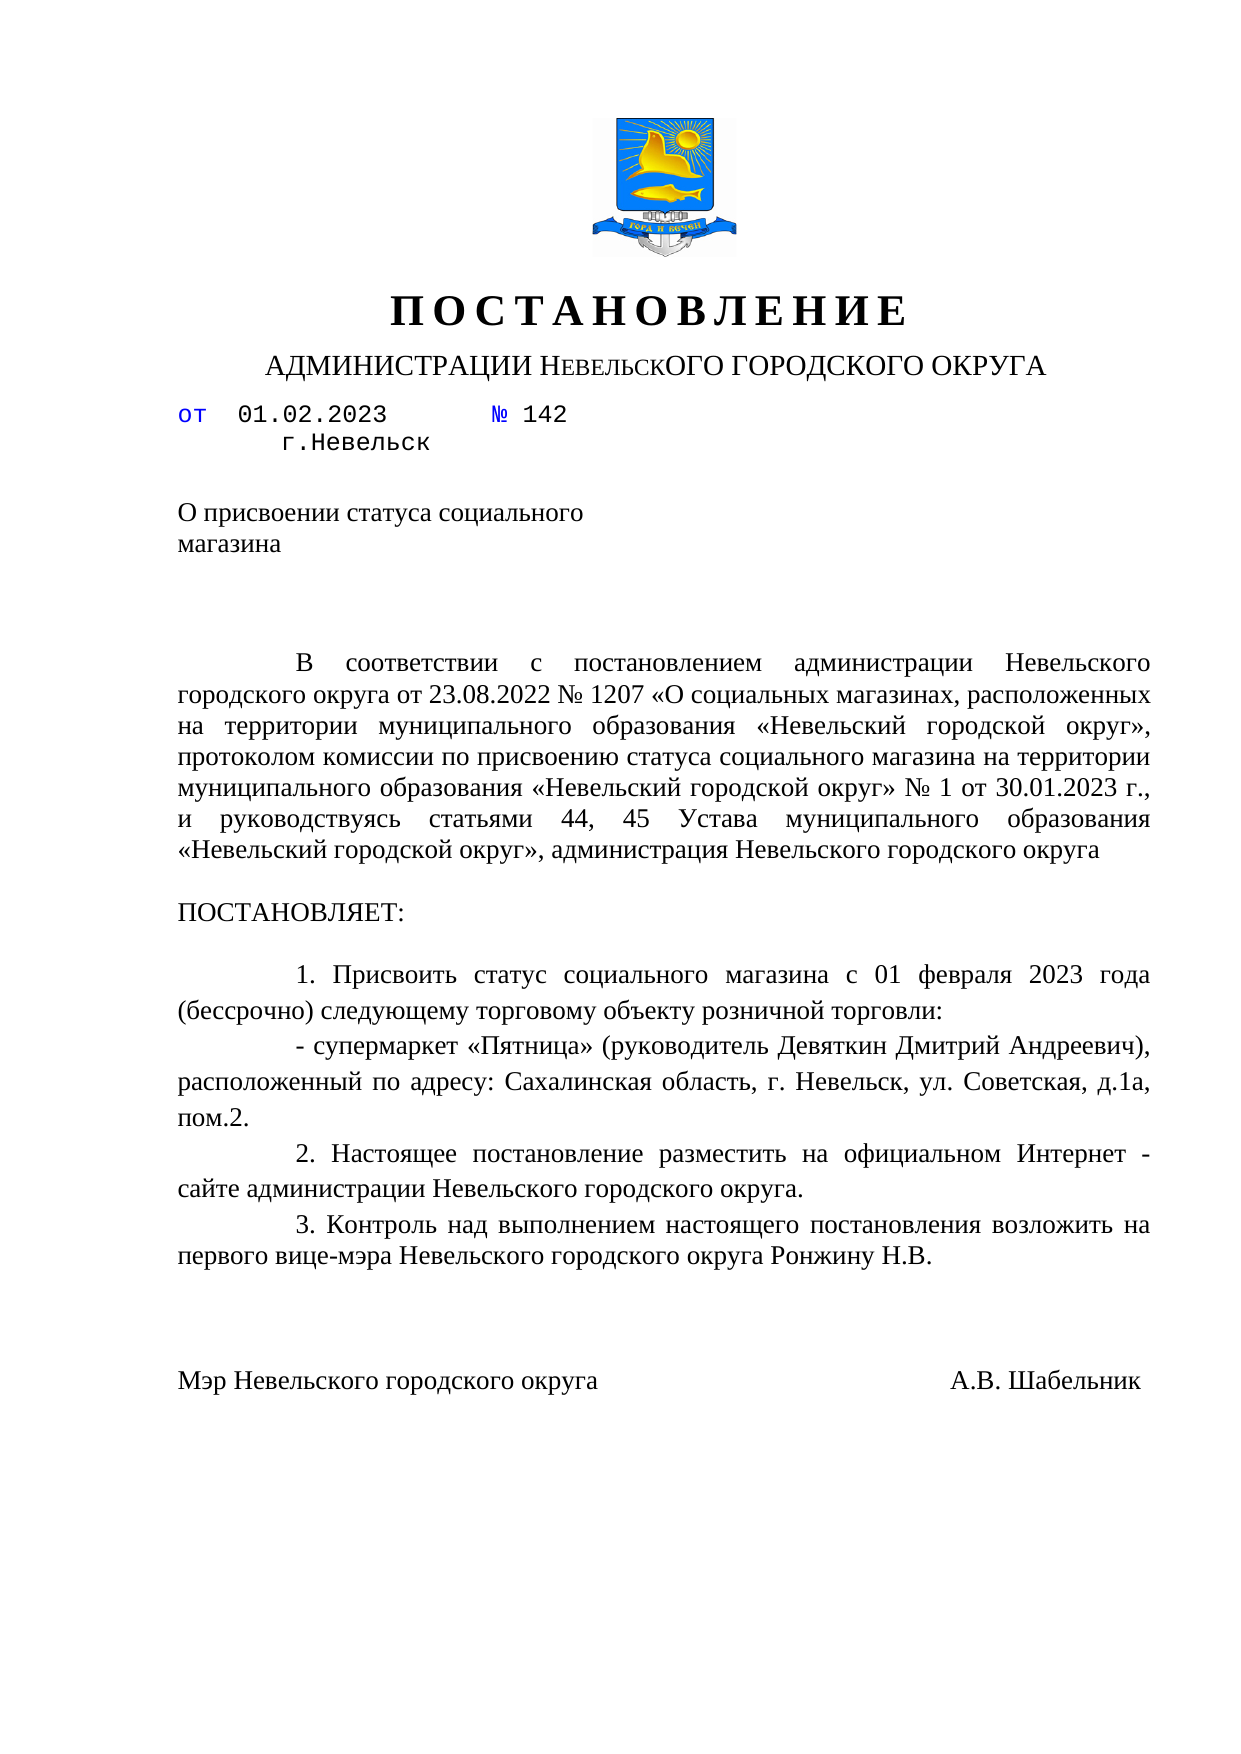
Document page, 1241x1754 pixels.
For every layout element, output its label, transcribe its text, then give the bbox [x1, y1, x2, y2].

text 2. Настоящее постановление разместить на официальном Интернет - сайте администрации Невельского городского округа. [177, 1137, 1152, 1203]
text 1. Присвоить статус социального магазина с 01 февраля 2023 года (бессрочно) следующему торговому объекту розничной торговли: [177, 958, 1152, 1025]
table_cell от 01.02.2023 № 142 г.Невельск [174, 402, 1137, 462]
text В соответствии с постановлением администрации Невельского городского округа от 23.08.2022 № 1207 «О социальных магазинах, расположенных на территории муниципального образования «Невельский городской округ», протоколом комиссии по присвоению статуса социального магазина на территории муниципального образования «Невельский городской округ» № 1 от 30.01.2023 г., и руководствуясь статьями 44, 45 Устава муниципального образования «Невельский городской округ», администрация Невельского городского округа [177, 647, 1152, 864]
table_header О присвоении статуса социального магазина [174, 496, 591, 647]
text 3. Контроль над выполнением настоящего постановления возложить на первого вице-мэра Невельского городского округа Ронжину Н.В. [177, 1208, 1152, 1270]
table_header ПОСТАНОВЛЕНИЕ АДМИНИСТРАЦИИ НевельскОГО ГОРОДСКОГО ОКРУГА [174, 285, 1137, 402]
text ПОСТАНОВЛЯЕТ: [177, 896, 1152, 927]
text Мэр Невельского городского округа А.В. Шабельник [177, 1364, 1152, 1395]
text - супермаркет «Пятница» (руководитель Девяткин Дмитрий Андреевич), расположенный по адресу: Сахалинская область, г. Невельск, ул. Советская, д.1а, пом.2. [177, 1029, 1152, 1132]
picture [592, 118, 737, 257]
